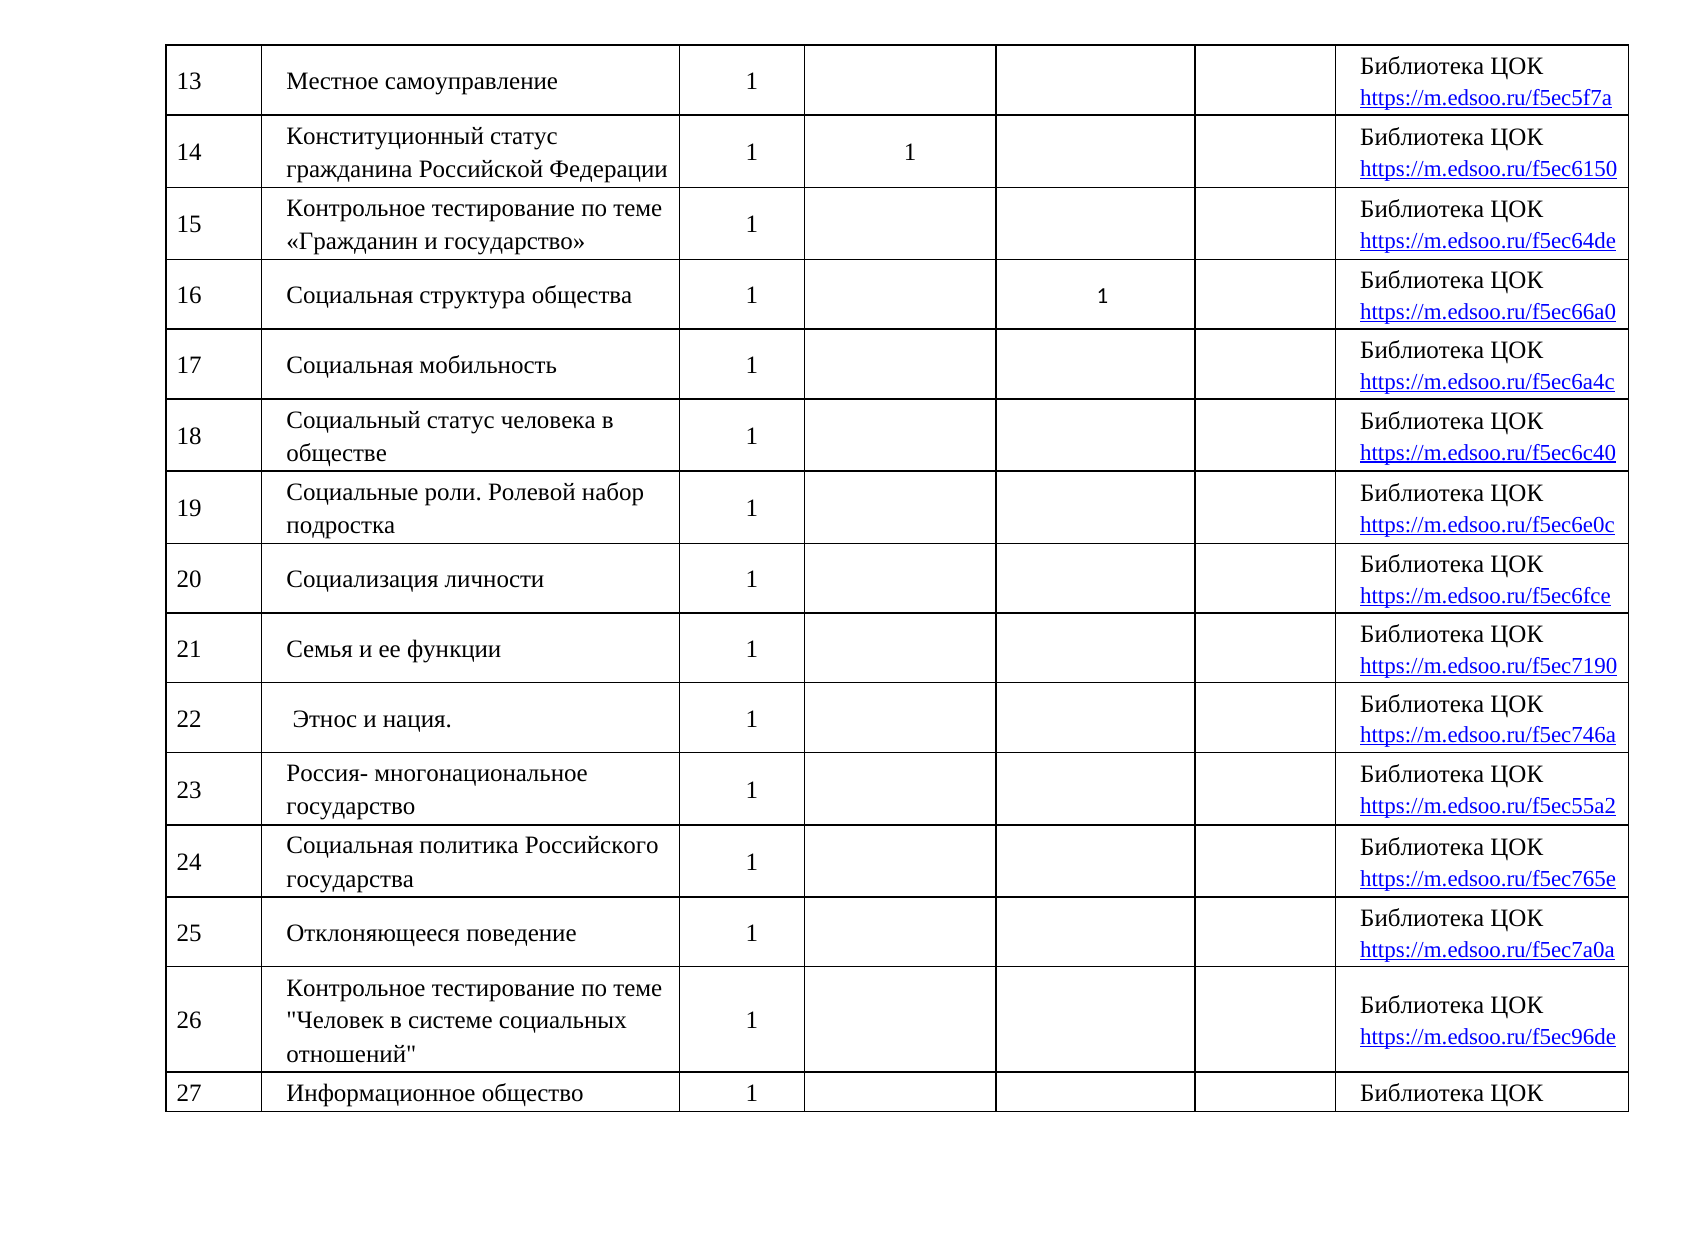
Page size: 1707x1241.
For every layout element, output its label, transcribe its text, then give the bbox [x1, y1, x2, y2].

table_cell Библиотека ЦОК https://m.edsoo.ru/f5ec746a [1336, 683, 1628, 751]
table_cell [1196, 330, 1335, 398]
table_cell 1 [680, 400, 804, 470]
table_cell [1196, 898, 1335, 966]
table_cell [1196, 683, 1335, 751]
table_cell [805, 683, 995, 751]
table_cell [805, 472, 995, 543]
table_cell [1196, 614, 1335, 682]
table_cell [1196, 116, 1335, 186]
table_cell 1 [680, 544, 804, 612]
table_cell [1196, 46, 1335, 114]
table_cell 1 [680, 472, 804, 543]
table_cell Библиотека ЦОК https://m.edsoo.ru/f5ec6c40 [1336, 400, 1628, 470]
table_cell Конституционный статус гражданина Российской Федерации [262, 116, 679, 186]
table_cell [997, 544, 1194, 612]
table_cell [997, 116, 1194, 186]
table_cell Этнос и нация. [262, 683, 679, 751]
table_cell Библиотека ЦОК https://m.edsoo.ru/f5ec96de [1336, 967, 1628, 1071]
table_cell 1 [680, 116, 804, 186]
table_cell [997, 400, 1194, 470]
table_cell 18 [167, 400, 261, 470]
table_cell Библиотека ЦОК https://m.edsoo.ru/f5ec6e0c [1336, 472, 1628, 543]
table_cell [1196, 544, 1335, 612]
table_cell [262, 1073, 679, 1111]
table_cell 1 [680, 967, 804, 1071]
table_cell 1 [680, 188, 804, 259]
table_cell 1 [680, 826, 804, 896]
table_cell [1196, 188, 1335, 259]
table_cell 1 [680, 46, 804, 114]
table_cell Социальный статус человека в обществе [262, 400, 679, 470]
table_cell Библиотека ЦОК https://m.edsoo.ru/f5ec6fce [1336, 544, 1628, 612]
table_cell 26 [167, 967, 261, 1071]
table_cell 1 [680, 683, 804, 751]
table_cell [805, 826, 995, 896]
table_cell [805, 330, 995, 398]
table_cell [805, 898, 995, 966]
table_cell 1 [997, 260, 1194, 328]
table_cell Контрольное тестирование по теме "Человек в системе социальных отношений" [262, 967, 679, 1071]
table_cell 19 [167, 472, 261, 543]
table_cell [805, 753, 995, 824]
table_cell [805, 1073, 995, 1111]
table_cell 1 [680, 898, 804, 966]
table_cell [997, 683, 1194, 751]
table_cell 1 [680, 753, 804, 824]
table_cell Социальные роли. Ролевой набор подростка [262, 472, 679, 543]
table_cell 13 [167, 46, 261, 114]
table_cell [1196, 753, 1335, 824]
table_cell [997, 826, 1194, 896]
table_cell 24 [167, 826, 261, 896]
table_cell 1 [680, 260, 804, 328]
table_cell [1196, 826, 1335, 896]
table_cell [1196, 260, 1335, 328]
table_cell 22 [167, 683, 261, 751]
table_cell 17 [167, 330, 261, 398]
table_cell Социальная мобильность [262, 330, 679, 398]
table_cell Библиотека ЦОК https://m.edsoo.ru/f5ec7a0a [1336, 898, 1628, 966]
table_cell [997, 46, 1194, 114]
table_cell [805, 967, 995, 1071]
table_cell [1196, 1073, 1335, 1111]
table_cell 15 [167, 188, 261, 259]
table_cell [1196, 472, 1335, 543]
table_cell [997, 967, 1194, 1071]
table_cell 1 [680, 614, 804, 682]
table_cell 20 [167, 544, 261, 612]
table_cell Библиотека ЦОК https://m.edsoo.ru/f5ec5f7a [1336, 46, 1628, 114]
table_cell Социальная структура общества [262, 260, 679, 328]
table_cell Отклоняющееся поведение [262, 898, 679, 966]
table_cell [805, 614, 995, 682]
table_cell Библиотека ЦОК https://m.edsoo.ru/f5ec66a0 [1336, 260, 1628, 328]
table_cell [1336, 1073, 1628, 1111]
table_cell 1 [680, 1073, 804, 1111]
table_cell Библиотека ЦОК https://m.edsoo.ru/f5ec6150 [1336, 116, 1628, 186]
table_cell Социализация личности [262, 544, 679, 612]
table_cell Библиотека ЦОК https://m.edsoo.ru/f5ec7190 [1336, 614, 1628, 682]
table_cell 1 [680, 330, 804, 398]
table_cell [1196, 400, 1335, 470]
table_cell 21 [167, 614, 261, 682]
table_cell Социальная политика Российского государства [262, 826, 679, 896]
table_cell Библиотека ЦОК https://m.edsoo.ru/f5ec765e [1336, 826, 1628, 896]
table_cell [805, 400, 995, 470]
table_cell Библиотека ЦОК https://m.edsoo.ru/f5ec64de [1336, 188, 1628, 259]
table_cell Россия- многонациональное государство [262, 753, 679, 824]
table_cell [805, 46, 995, 114]
table_cell [997, 614, 1194, 682]
table_cell [805, 260, 995, 328]
table_cell 25 [167, 898, 261, 966]
table_cell 27 [167, 1073, 261, 1111]
table_cell Местное самоуправление [262, 46, 679, 114]
table_cell Библиотека ЦОК https://m.edsoo.ru/f5ec55a2 [1336, 753, 1628, 824]
table_cell Семья и ее функции [262, 614, 679, 682]
table_cell Контрольное тестирование по теме «Гражданин и государство» [262, 188, 679, 259]
table_cell 23 [167, 753, 261, 824]
table_cell [997, 898, 1194, 966]
table_cell [805, 544, 995, 612]
table_cell 14 [167, 116, 261, 186]
table_cell [805, 188, 995, 259]
table_cell [1196, 967, 1335, 1071]
table_cell 1 [805, 116, 995, 186]
table_cell [997, 753, 1194, 824]
table_cell [997, 472, 1194, 543]
table_cell [997, 330, 1194, 398]
table_cell Библиотека ЦОК https://m.edsoo.ru/f5ec6a4c [1336, 330, 1628, 398]
table_cell [997, 1073, 1194, 1111]
table_cell [997, 188, 1194, 259]
table_cell 16 [167, 260, 261, 328]
